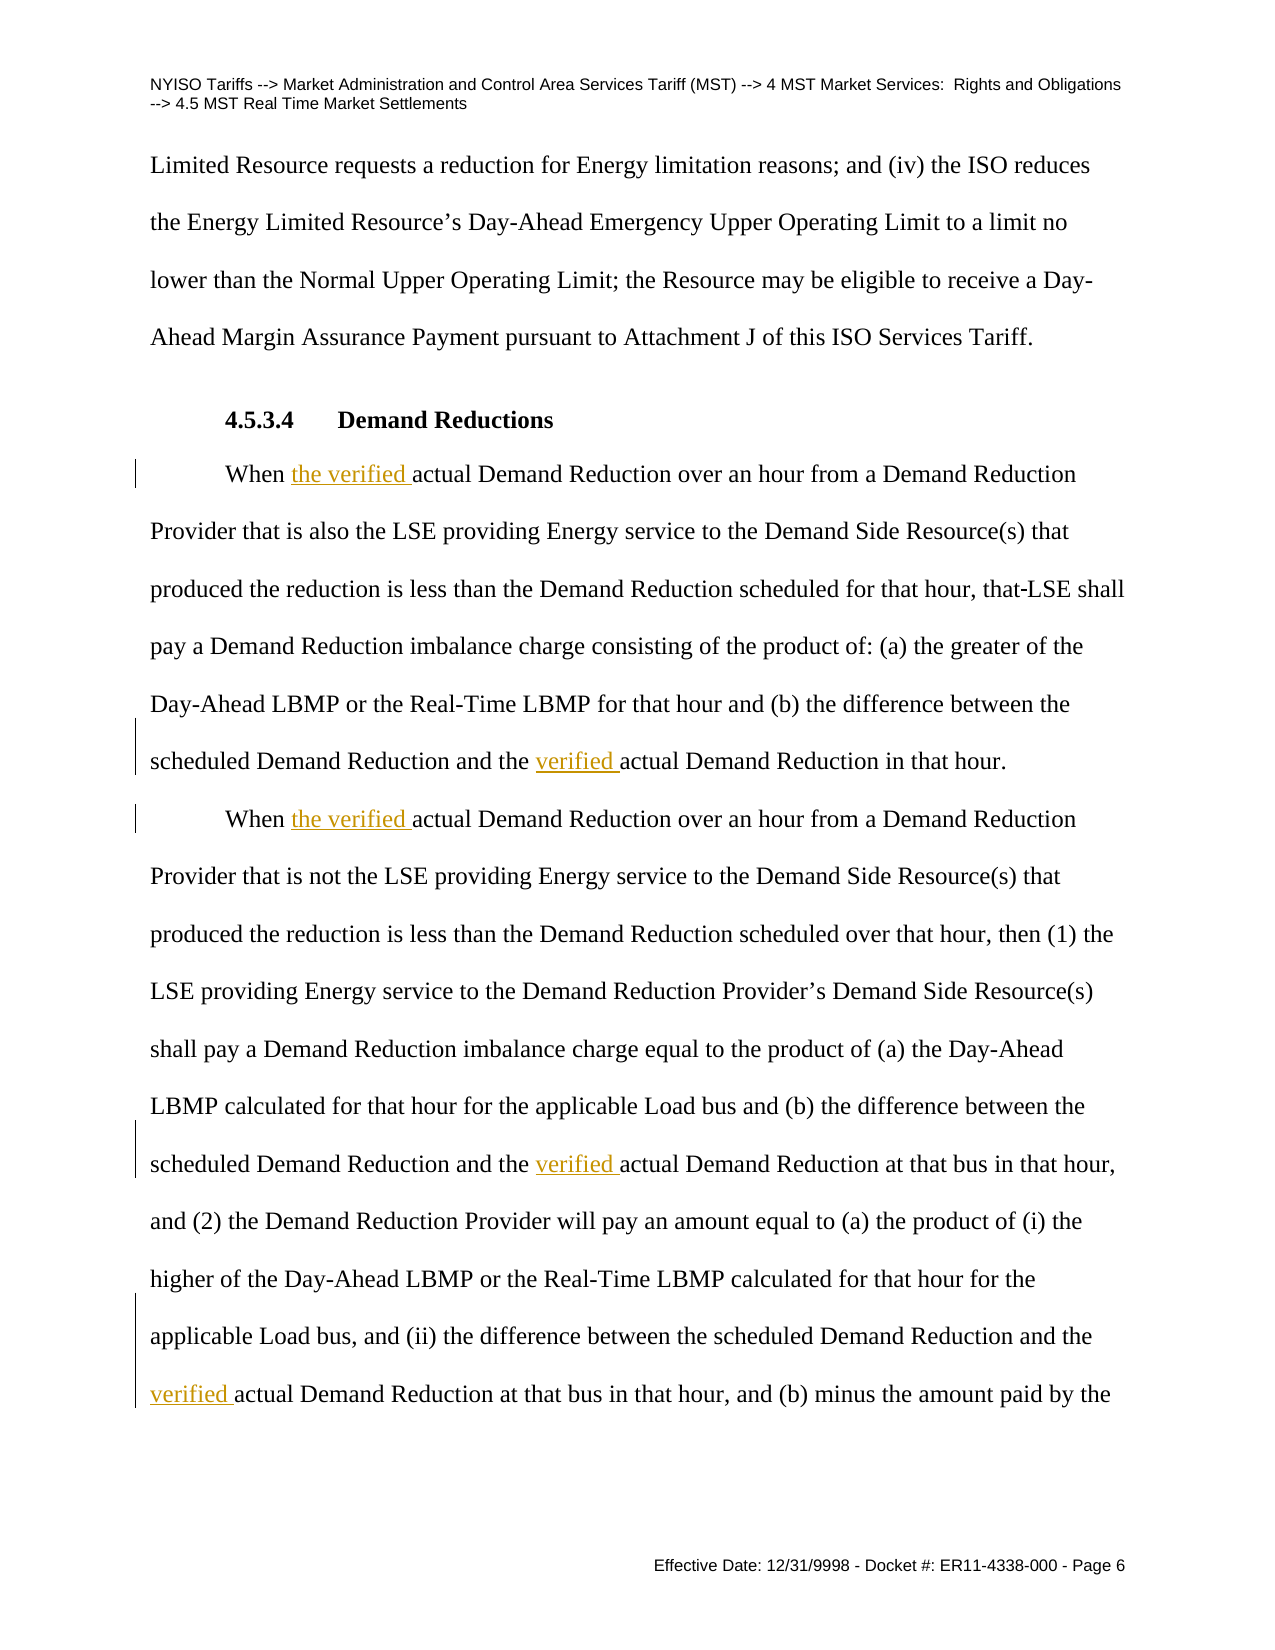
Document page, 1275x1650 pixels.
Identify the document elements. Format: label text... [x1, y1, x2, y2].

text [150, 150, 1125, 351]
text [150, 804, 1125, 1407]
subtitle 4.5.3.4 Demand Reductions [225, 405, 1125, 434]
text When actual Demand Reduction over an hour from a Demand Reduction Provider that is also the LSE providing Energy service to the Demand Side Resource(s) that produced the reduction is less than the Demand Reduction scheduled for that hour, that LSE shall pay a Demand Reduction imbalance charge consisting of the product of: (a) the greater of the Day-Ahead LBMP or the Real-Time LBMP for that hour and (b) the difference between the scheduled Demand Reduction and the actual Demand Reduction in that hour. [150, 459, 1125, 775]
